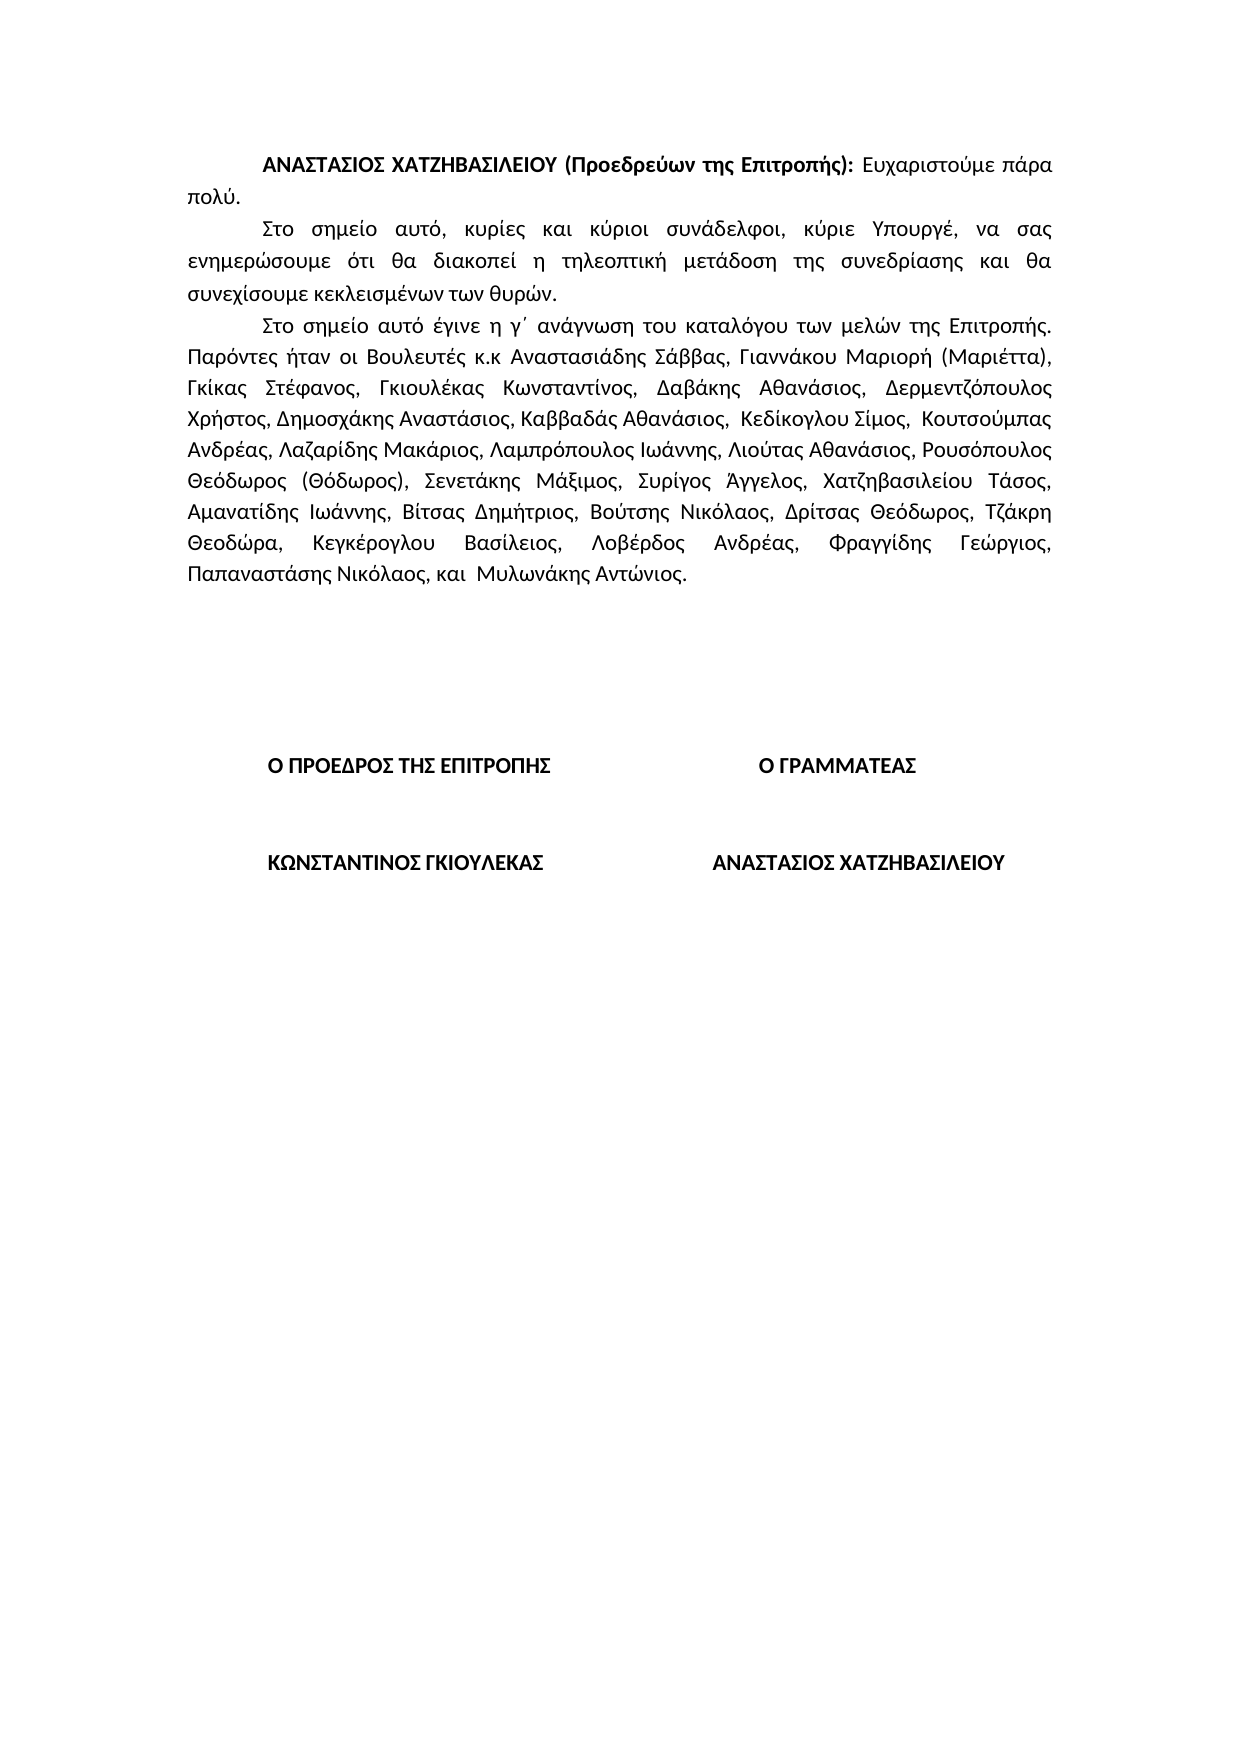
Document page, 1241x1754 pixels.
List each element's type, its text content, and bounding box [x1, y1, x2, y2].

text Ο ΠΡΟΕΔΡΟΣ ΤΗΣ ΕΠΙΤΡΟΠΗΣ Ο ΓΡΑΜΜΑΤΕΑΣ [187, 751, 1053, 779]
text Στο σημείο αυτό έγινε η γ΄ ανάγνωση του καταλόγου των μελών της Επιτροπής. Παρόντες ήταν οι Βουλευτές κ.κ Αναστασιάδης Σάββας, Γιαννάκου Μαριορή (Μαριέττα), Γκίκας Στέφανος, Γκιουλέκας Κωνσταντίνος, Δαβάκης Αθανάσιος, Δερμεντζόπουλος Χρήστος, Δημοσχάκης Αναστάσιος, Καββαδάς Αθανάσιος, Κεδίκογλου Σίμος, Κουτσούμπας Ανδρέας, Λαζαρίδης Μακάριος, Λαμπρόπουλος Ιωάννης, Λιούτας Αθανάσιος, Ρουσόπουλος Θεόδωρος (Θόδωρος), Σενετάκης Μάξιμος, Συρίγος Άγγελος, Χατζηβασιλείου Τάσος, Αμανατίδης Ιωάννης, Βίτσας Δημήτριος, Βούτσης Νικόλαος, Δρίτσας Θεόδωρος, Τζάκρη Θεοδώρα, Κεγκέρογλου Βασίλειος, Λοβέρδος Ανδρέας, Φραγγίδης Γεώργιος, Παπαναστάσης Νικόλαος, και Μυλωνάκης Αντώνιος. [187, 311, 1053, 587]
text ΑΝΑΣΤΑΣΙΟΣ ΧΑΤΖΗΒΑΣΙΛΕΙΟΥ (Προεδρεύων της Επιτροπής): Ευχαριστούμε πάρα πολύ. [187, 150, 1053, 210]
text ΚΩΝΣΤΑΝΤΙΝΟΣ ΓΚΙΟΥΛΕΚΑΣ ΑΝΑΣΤΑΣΙΟΣ ΧΑΤΖΗΒΑΣΙΛΕΙΟΥ [187, 848, 1053, 876]
text Στο σημείο αυτό, κυρίες και κύριοι συνάδελφοι, κύριε Υπουργέ, να σας ενημερώσουμε ότι θα διακοπεί η τηλεοπτική μετάδοση της συνεδρίασης και θα συνεχίσουμε κεκλεισμένων των θυρών. [187, 214, 1053, 307]
